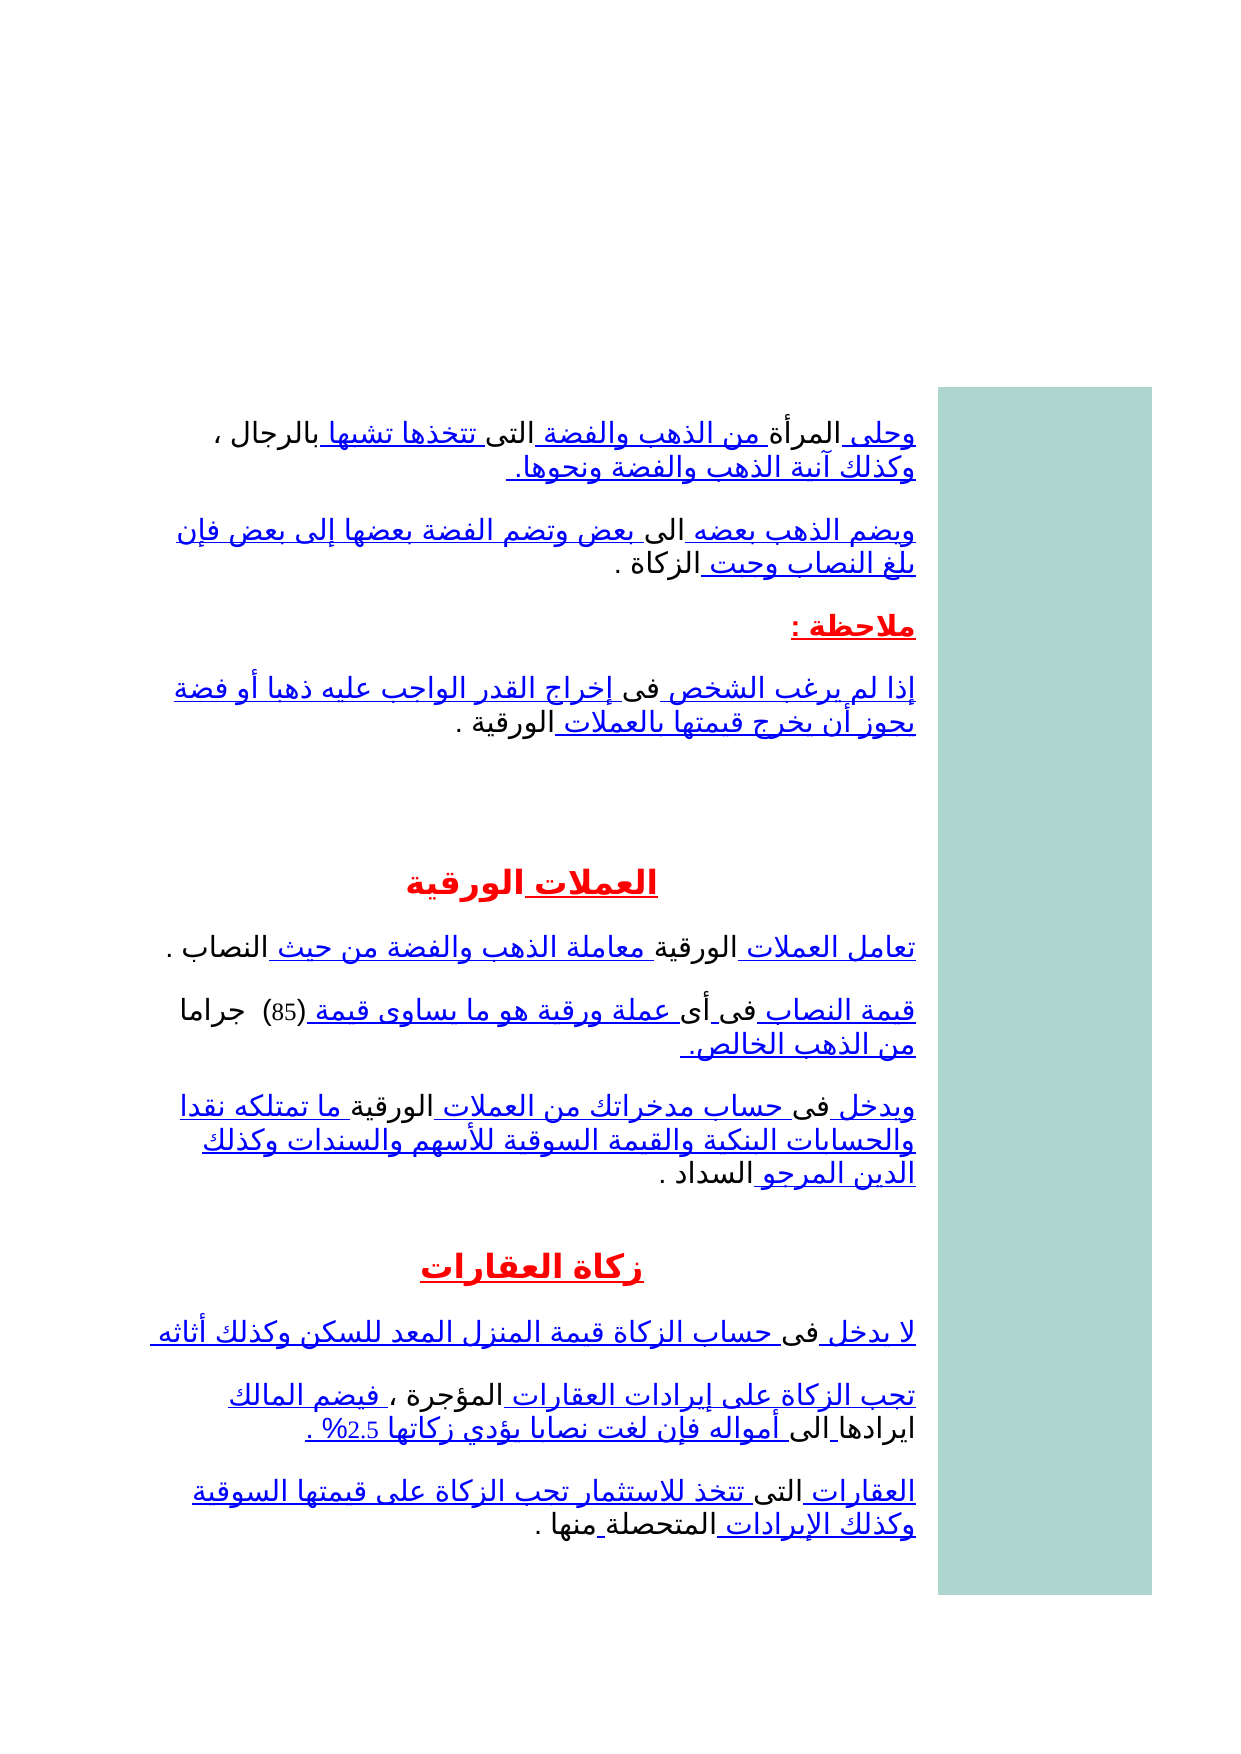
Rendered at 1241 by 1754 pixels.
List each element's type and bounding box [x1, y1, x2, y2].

table_cell [938, 387, 1152, 1595]
table_cell [148, 387, 938, 1595]
